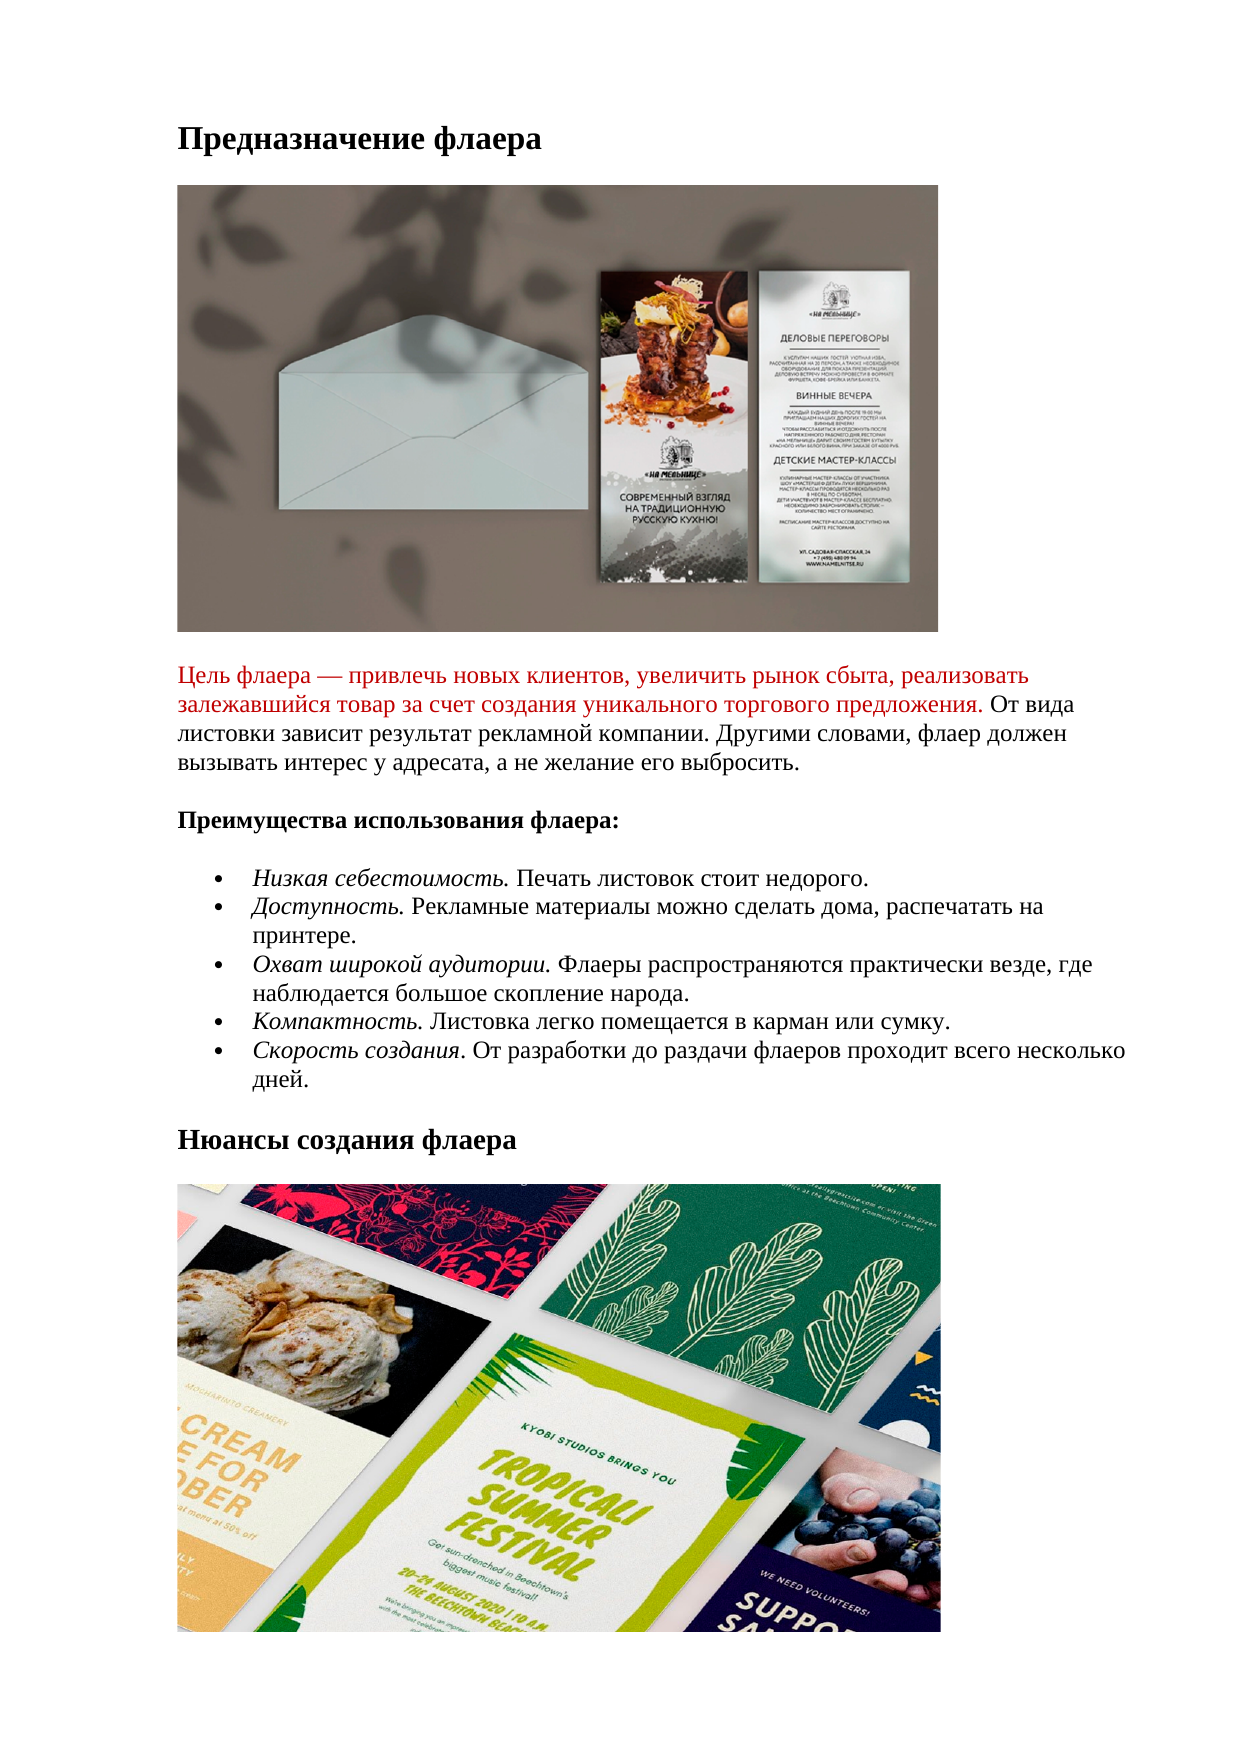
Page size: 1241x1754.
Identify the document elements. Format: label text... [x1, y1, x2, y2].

list Доступность. Рекламные материалы можно сделать дома, распечатать на принтере. [215, 891, 1152, 949]
list Скорость создания. От разработки до раздачи флаеров проходит всего несколько дней. [215, 1035, 1152, 1093]
text Предназначение флаера [177, 118, 1152, 156]
text Нюансы создания флаера [177, 1122, 1152, 1155]
text Преимущества использования флаера: [177, 805, 1152, 833]
picture [177, 185, 939, 632]
text Цель флаера — привлечь новых клиентов, увеличить рынок сбыта, реализовать залежавшийся товар за счет создания уникального торгового предложения. От вида листовки зависит результат рекламной компании. Другими словами, флаер должен вызывать интерес у адресата, а не желание его выбросить. [177, 661, 1152, 776]
list Низкая себестоимость. Печать листовок стоит недорого. [215, 863, 1152, 891]
list Охват широкой аудитории. Флаеры распространяются практически везде, где наблюдается большое скопление народа. [215, 949, 1152, 1006]
list Компактность. Листовка легко помещается в карман или сумку. [215, 1006, 1152, 1035]
picture [177, 1184, 941, 1632]
